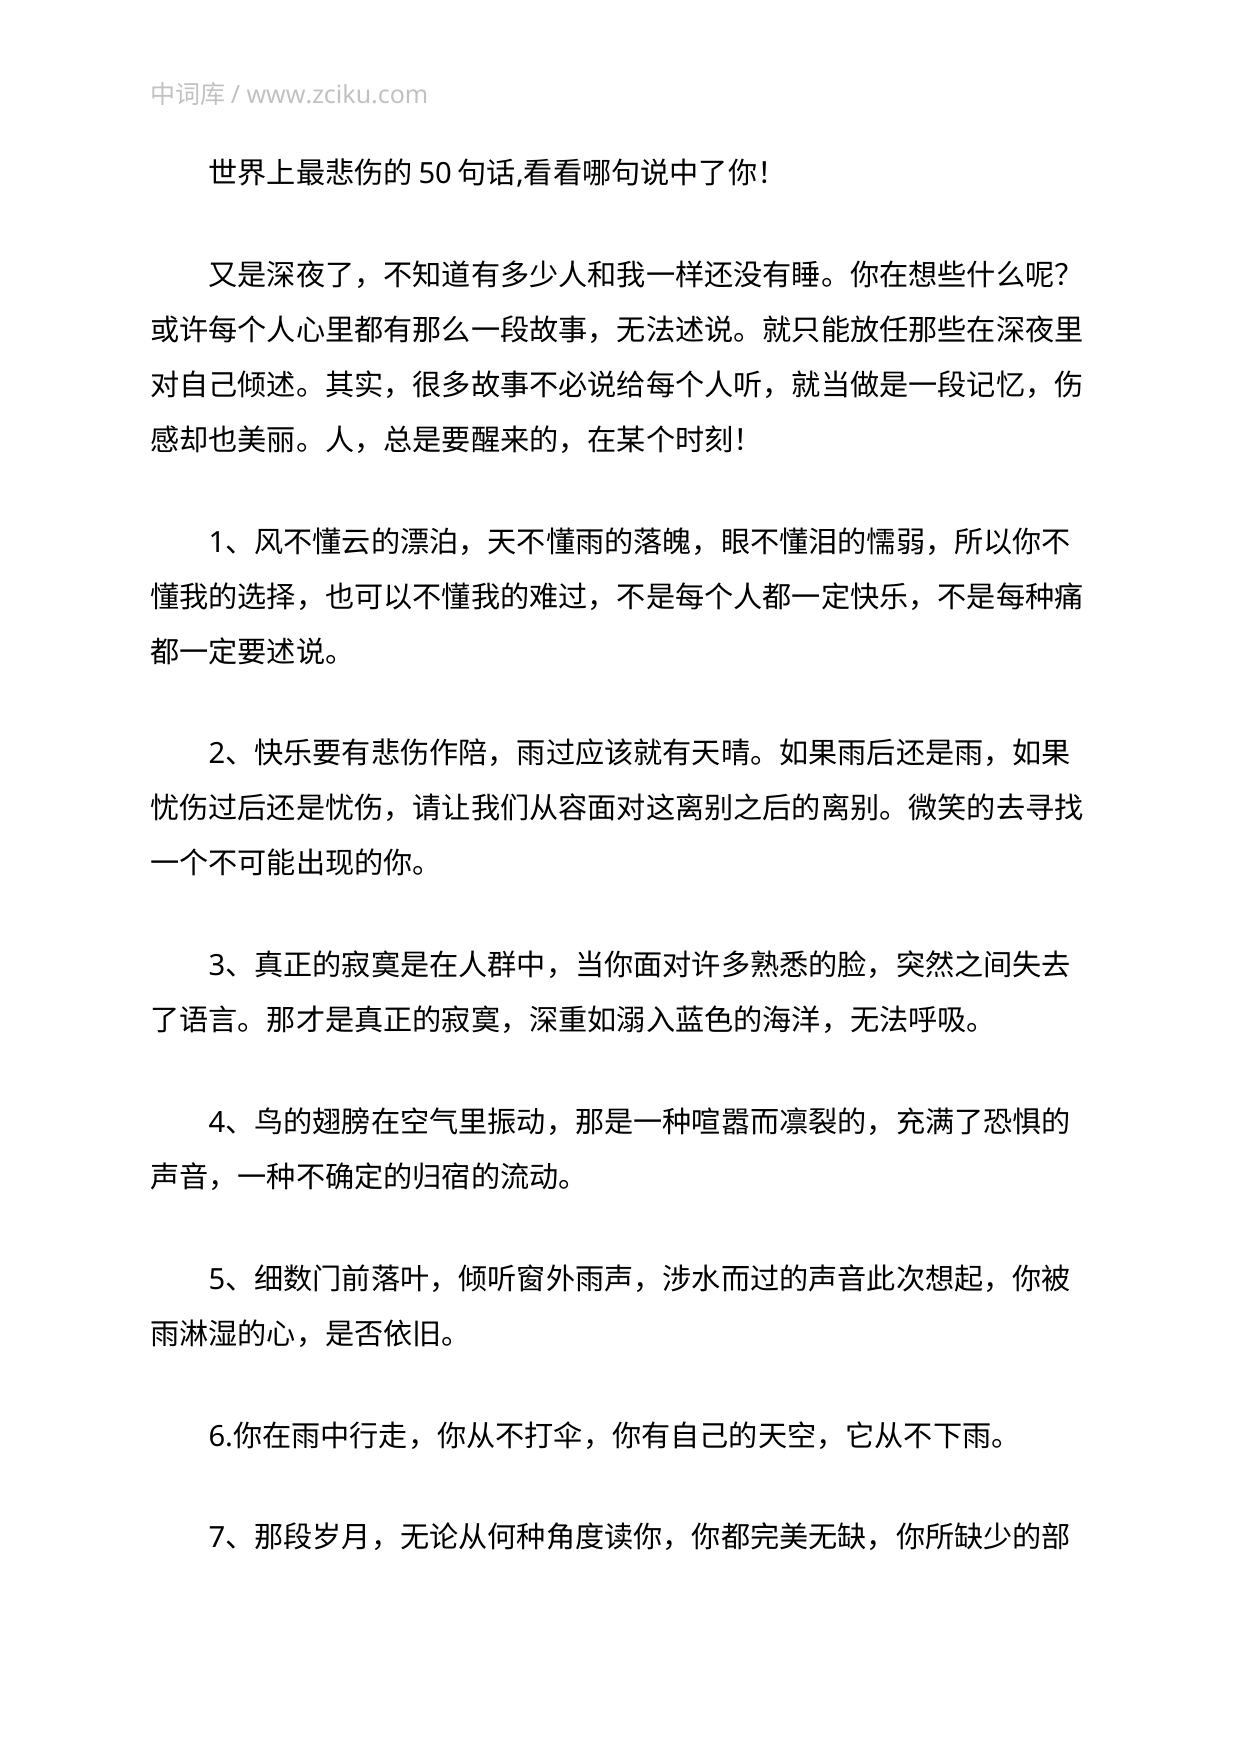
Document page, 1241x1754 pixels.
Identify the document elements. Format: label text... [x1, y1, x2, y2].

text 4、鸟的翅膀在空气里振动，那是一种喧嚣而凛裂的，充满了恐惧的声音，一种不确定的归宿的流动。 [150, 1098, 1090, 1196]
text 3、真正的寂寞是在人群中，当你面对许多熟悉的脸，突然之间失去了语言。那才是真正的寂寞，深重如溺入蓝色的海洋，无法呼吸。 [150, 942, 1090, 1039]
text 5、细数门前落叶，倾听窗外雨声，涉水而过的声音此次想起，你被雨淋湿的心，是否依旧。 [150, 1255, 1090, 1353]
text 又是深夜了，不知道有多少人和我一样还没有睡。你在想些什么呢？或许每个人心里都有那么一段故事，无法述说。就只能放任那些在深夜里对自己倾述。其实，很多故事不必说给每个人听，就当做是一段记忆，伤感却也美丽。人，总是要醒来的，在某个时刻！ [150, 252, 1090, 459]
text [150, 1514, 1090, 1556]
text 2、快乐要有悲伤作陪，雨过应该就有天晴。如果雨后还是雨，如果忧伤过后还是忧伤，请让我们从容面对这离别之后的离别。微笑的去寻找一个不可能出现的你。 [150, 730, 1090, 882]
text 1、风不懂云的漂泊，天不懂雨的落魄，眼不懂泪的懦弱，所以你不懂我的选择，也可以不懂我的难过，不是每个人都一定快乐，不是每种痛都一定要述说。 [150, 518, 1090, 671]
text 6.你在雨中行走，你从不打伞，你有自己的天空，它从不下雨。 [150, 1412, 1090, 1454]
text 世界上最悲伤的50句话,看看哪句说中了你！ [150, 150, 1090, 192]
